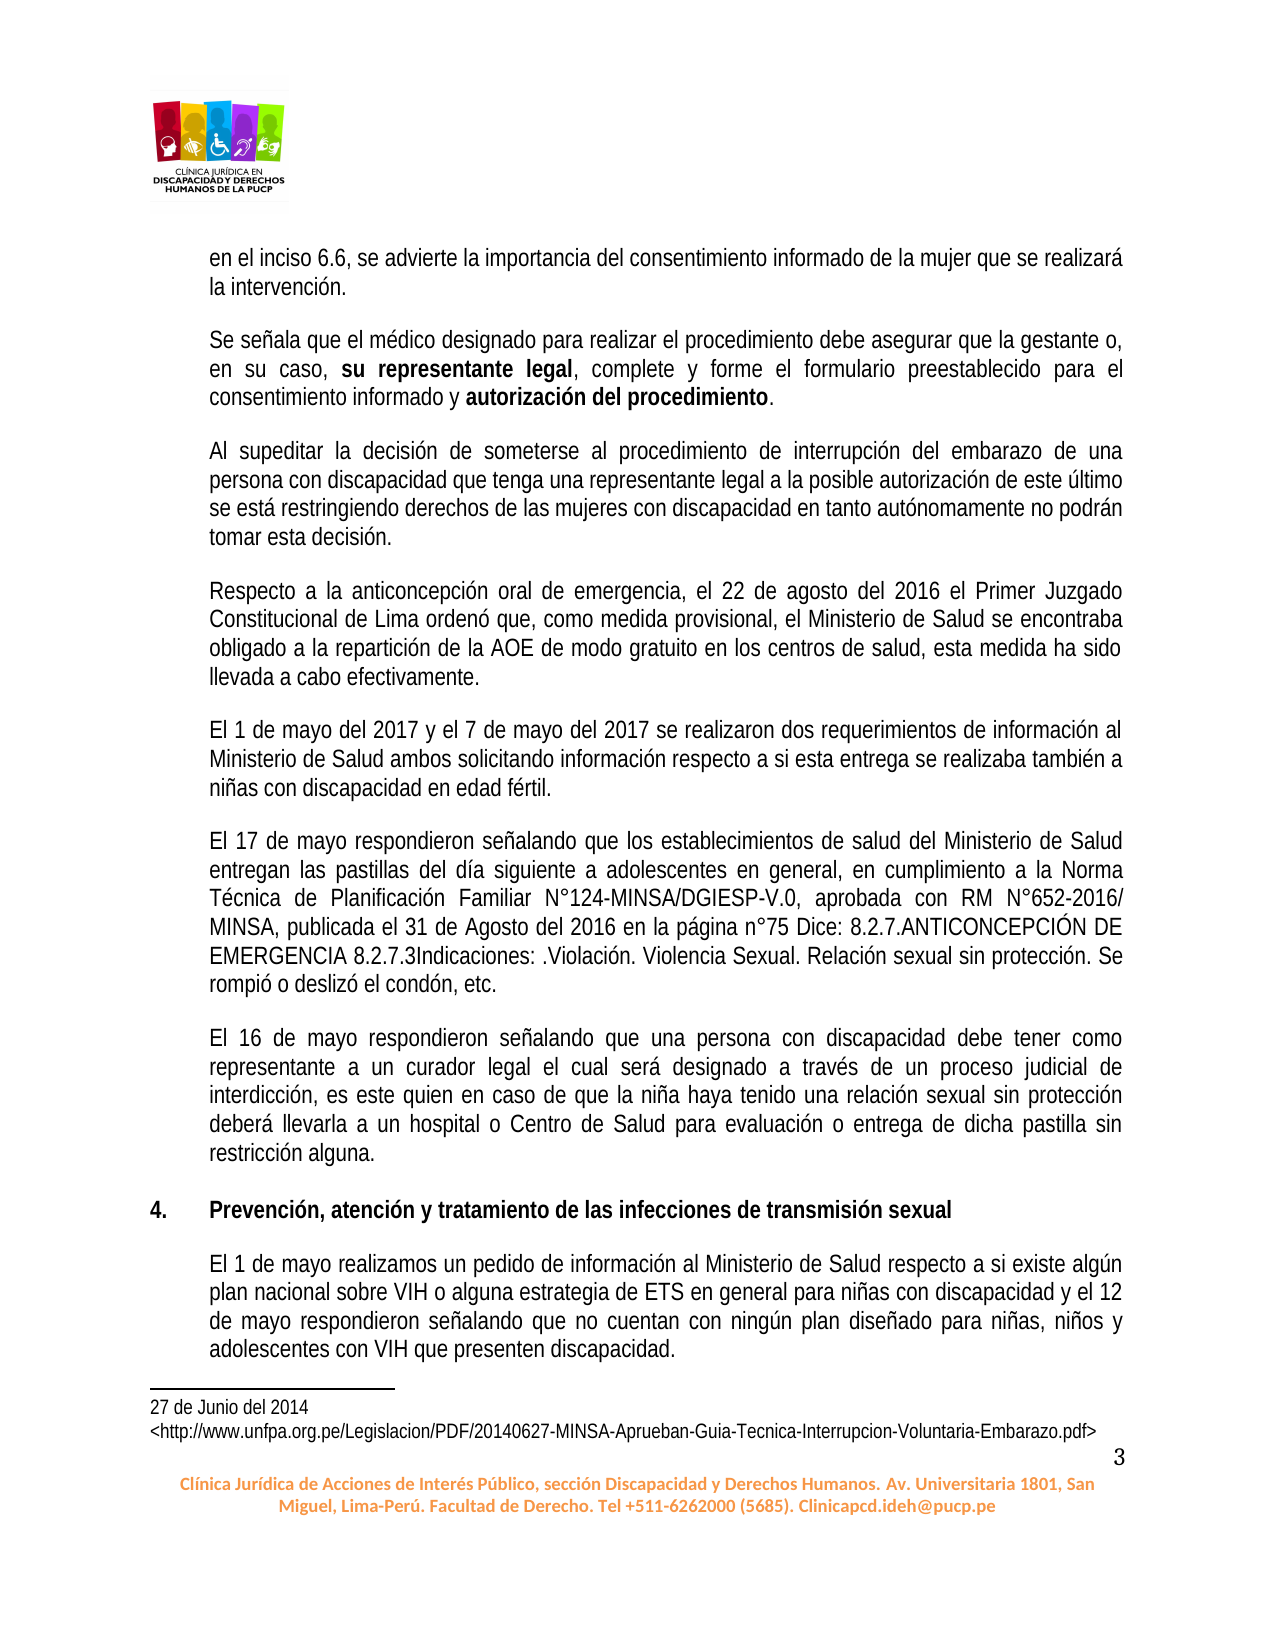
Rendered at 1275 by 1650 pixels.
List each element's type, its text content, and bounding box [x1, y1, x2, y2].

text El 1 de mayo del 2017 y el 7 de mayo del 2017 se realizaron dos requerimientos de información al Ministerio de Salud ambos solicitando información respecto a si esta entrega se realizaba también a niñas con discapacidad en edad fértil. [209, 715, 1125, 801]
text 4. Prevención, atención y tratamiento de las infecciones de transmisión sexual [150, 1195, 1125, 1223]
picture [150, 75, 289, 214]
text El 16 de mayo respondieron señalando que una persona con discapacidad debe tener como representante a un curador legal el cual será designado a través de un proceso judicial de interdicción, es este quien en caso de que la niña haya tenido una relación sexual sin protección deberá llevarla a un hospital o Centro de Salud para evaluación o entrega de dicha pastilla sin restricción alguna. [209, 1023, 1125, 1166]
text El 1 de mayo realizamos un pedido de información al Ministerio de Salud respecto a si existe algún plan nacional sobre VIH o alguna estrategia de ETS en general para niñas con discapacidad y el 12 de mayo respondieron señalando que no cuentan con ningún plan diseñado para niñas, niños y adolescentes con VIH que presenten discapacidad. [209, 1248, 1125, 1363]
text Se señala que el médico designado para realizar el procedimiento debe asegurar que la gestante o, en su caso, su representante legal, complete y forme el formulario preestablecido para el consentimiento informado y autorización del procedimiento. [209, 325, 1125, 411]
text Al supeditar la decisión de someterse al procedimiento de interrupción del embarazo de una persona con discapacidad que tenga una representante legal a la posible autorización de este último se está restringiendo derechos de las mujeres con discapacidad en tanto autónomamente no podrán tomar esta decisión. [209, 436, 1125, 551]
text El 17 de mayo respondieron señalando que los establecimientos de salud del Ministerio de Salud entregan las pastillas del día siguiente a adolescentes en general, en cumplimiento a la Norma Técnica de Planificación Familiar N°124-MINSA/DGIESP-V.0, aprobada con RM N°652-2016/ MINSA, publicada el 31 de Agosto del 2016 en la página n°75 Dice: 8.2.7.ANTICONCEPCIÓN DE EMERGENCIA 8.2.7.3Indicaciones: .Violación. Violencia Sexual. Relación sexual sin protección. Se rompió o deslizó el condón, etc. [209, 826, 1125, 998]
text Respecto a la anticoncepción oral de emergencia, el 22 de agosto del 2016 el Primer Juzgado Constitucional de Lima ordenó que, como medida provisional, el Ministerio de Salud se encontraba obligado a la repartición de la AOE de modo gratuito en los centros de salud, esta medida ha sido llevada a cabo efectivamente. [209, 576, 1125, 690]
